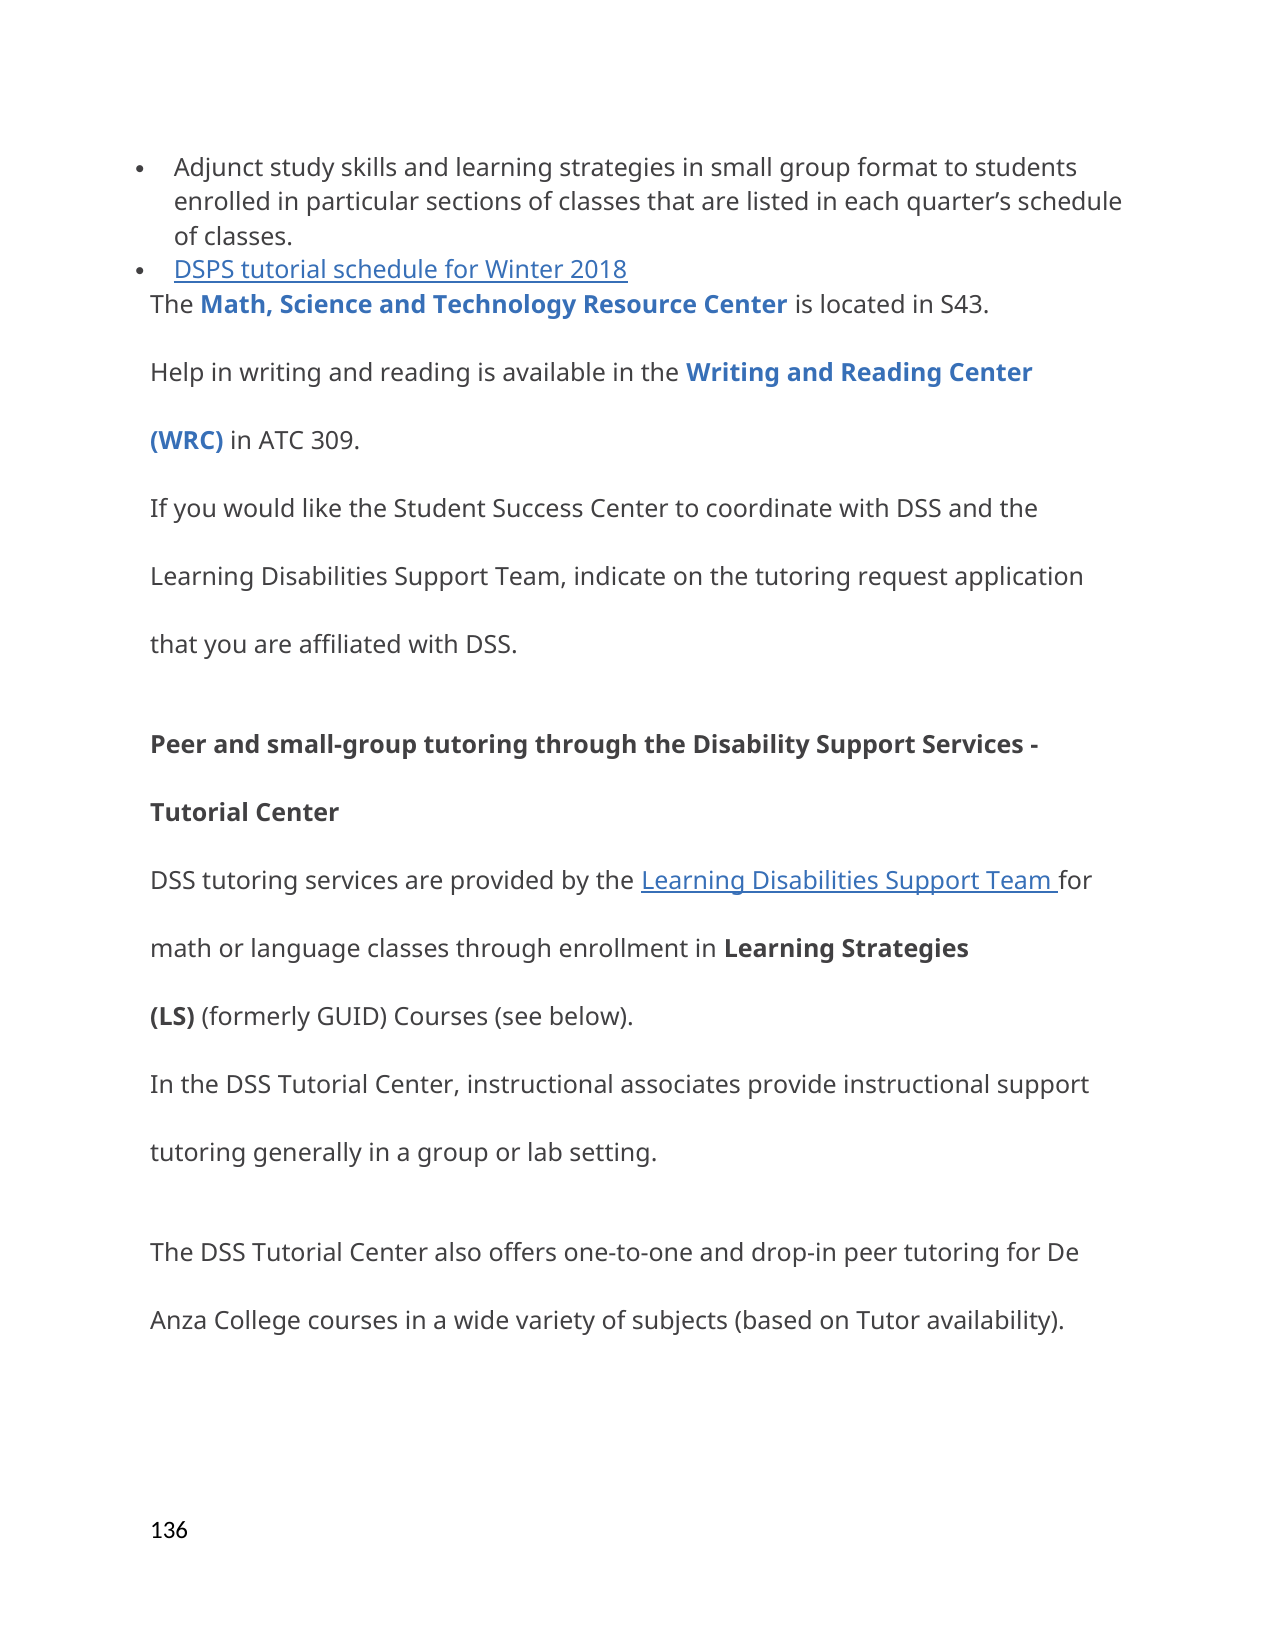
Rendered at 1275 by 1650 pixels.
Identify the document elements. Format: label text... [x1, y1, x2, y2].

text In the DSS Tutorial Center, instructional associates provide instructional support tutoring generally in a group or lab setting. [150, 1067, 1125, 1169]
text If you would like the Student Success Center to coordinate with DSS and the Learning Disabilities Support Team, indicate on the tutoring request application that you are affiliated with DSS. [150, 491, 1125, 661]
text The Math, Science and Technology Resource Center is located in S43. [150, 286, 1125, 320]
text Help in writing and reading is available in the Writing and Reading Center (WRC) in ATC 309. [150, 354, 1125, 457]
text DSS tutoring services are provided by the Learning Disabilities Support Team for math or language classes through enrollment in Learning Strategies (LS) (formerly GUID) Courses (see below). [150, 862, 1125, 1033]
text Peer and small-group tutoring through the Disability Support Services - Tutorial Center [150, 726, 1125, 828]
list Adjunct study skills and learning strategies in small group format to students enrolled in particular sections of classes that are listed in each quarter’s schedule of classes. [136, 150, 1125, 252]
list DSPS tutorial schedule for Winter 2018 [136, 252, 1125, 286]
text The DSS Tutorial Center also offers one-to-one and drop-in peer tutoring for De Anza College courses in a wide variety of subjects (based on Tutor availability). [150, 1234, 1125, 1337]
